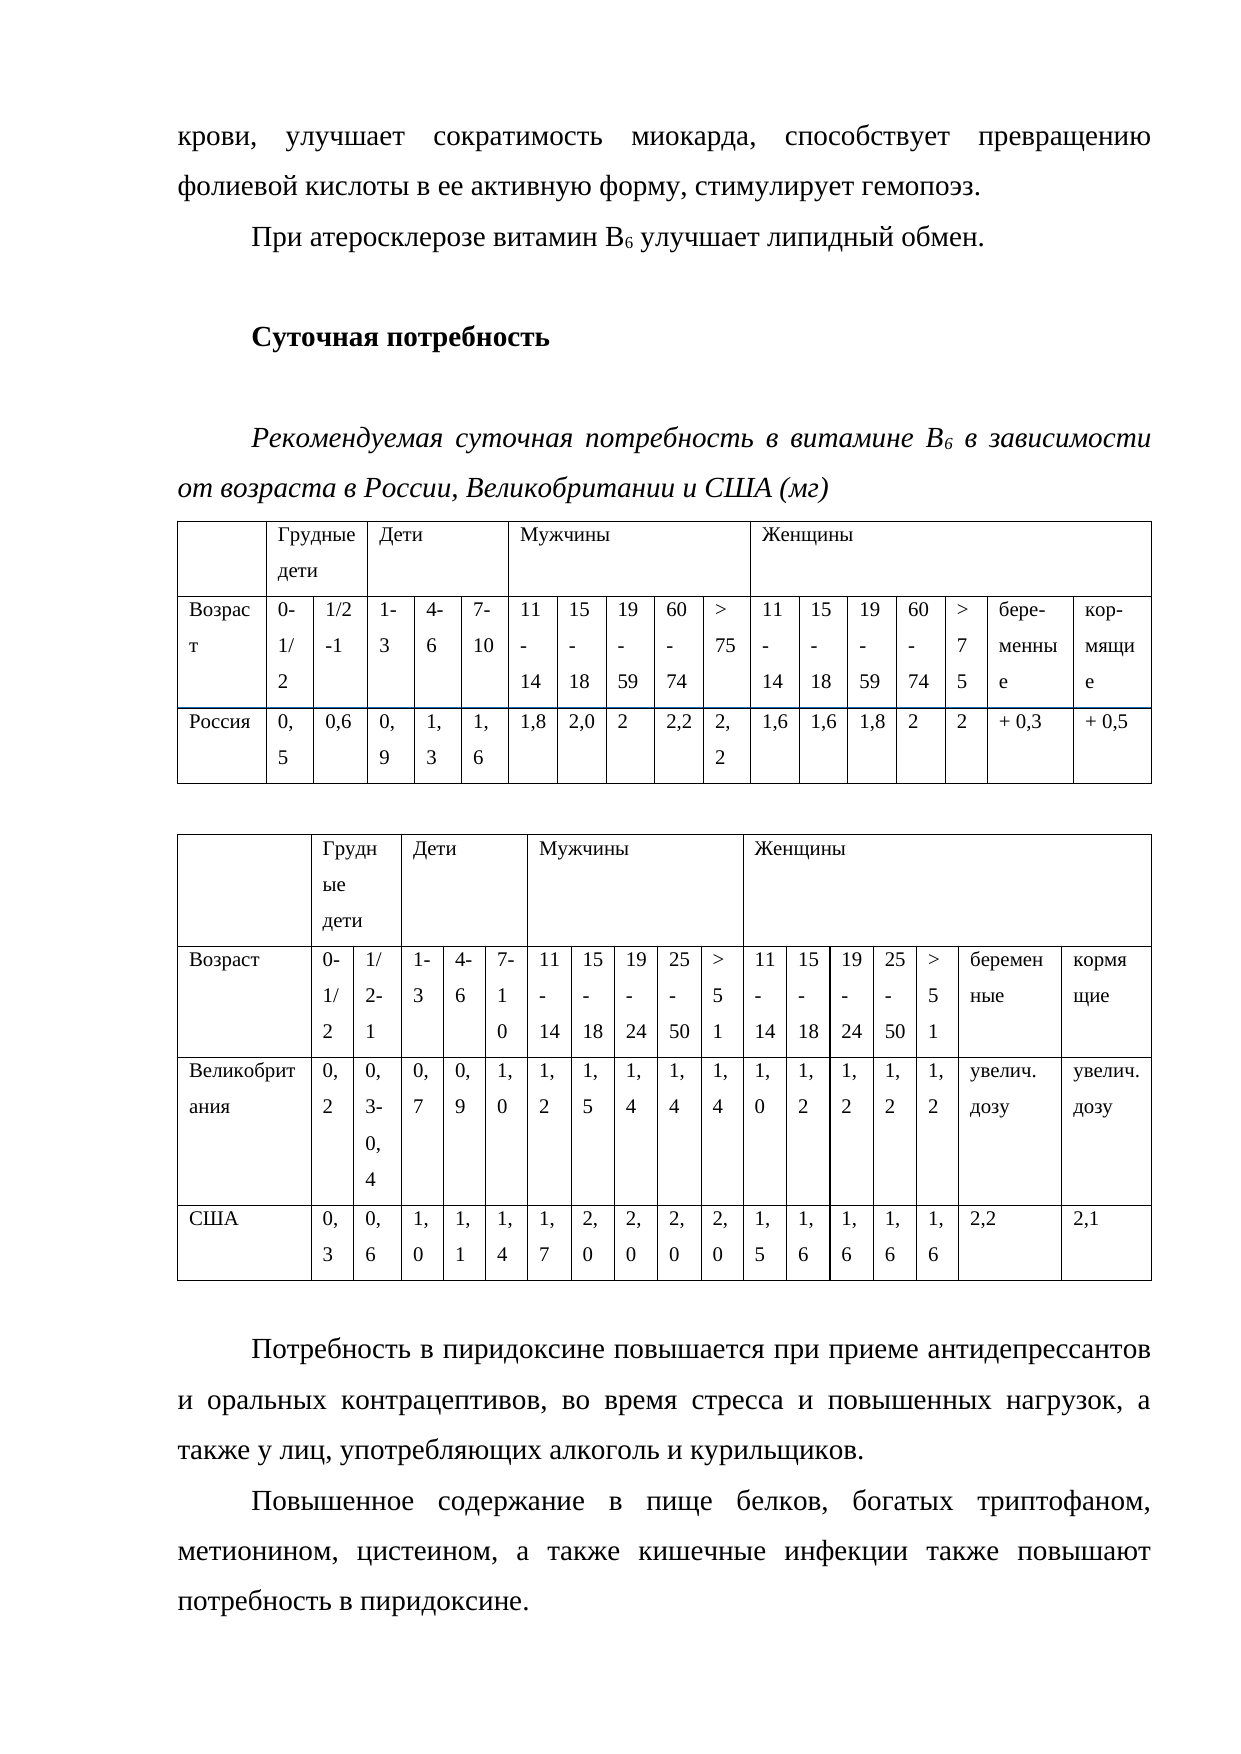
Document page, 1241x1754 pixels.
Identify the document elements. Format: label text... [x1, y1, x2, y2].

text При атеросклерозе витамин В6 улучшает липидный обмен. [177, 219, 1152, 252]
text Потребность в пиридоксине повышается при приеме антидепрессантов и оральных контрацептивов, во время стресса и повышенных нагрузок, а также у лиц, употребляющих алкоголь и курильщиков. [177, 1332, 1152, 1466]
subtitle Суточная потребность [177, 319, 1152, 353]
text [177, 118, 1152, 202]
text Рекомендуемая суточная потребность в витамине В6 в зависимости от возраста в России, Великобритании и США (мг) [177, 420, 1152, 504]
text Повышенное содержание в пище белков, богатых триптофаном, метионином, цистеином, а также кишечные инфекции также повышают потребность в пиридоксине. [177, 1483, 1152, 1617]
